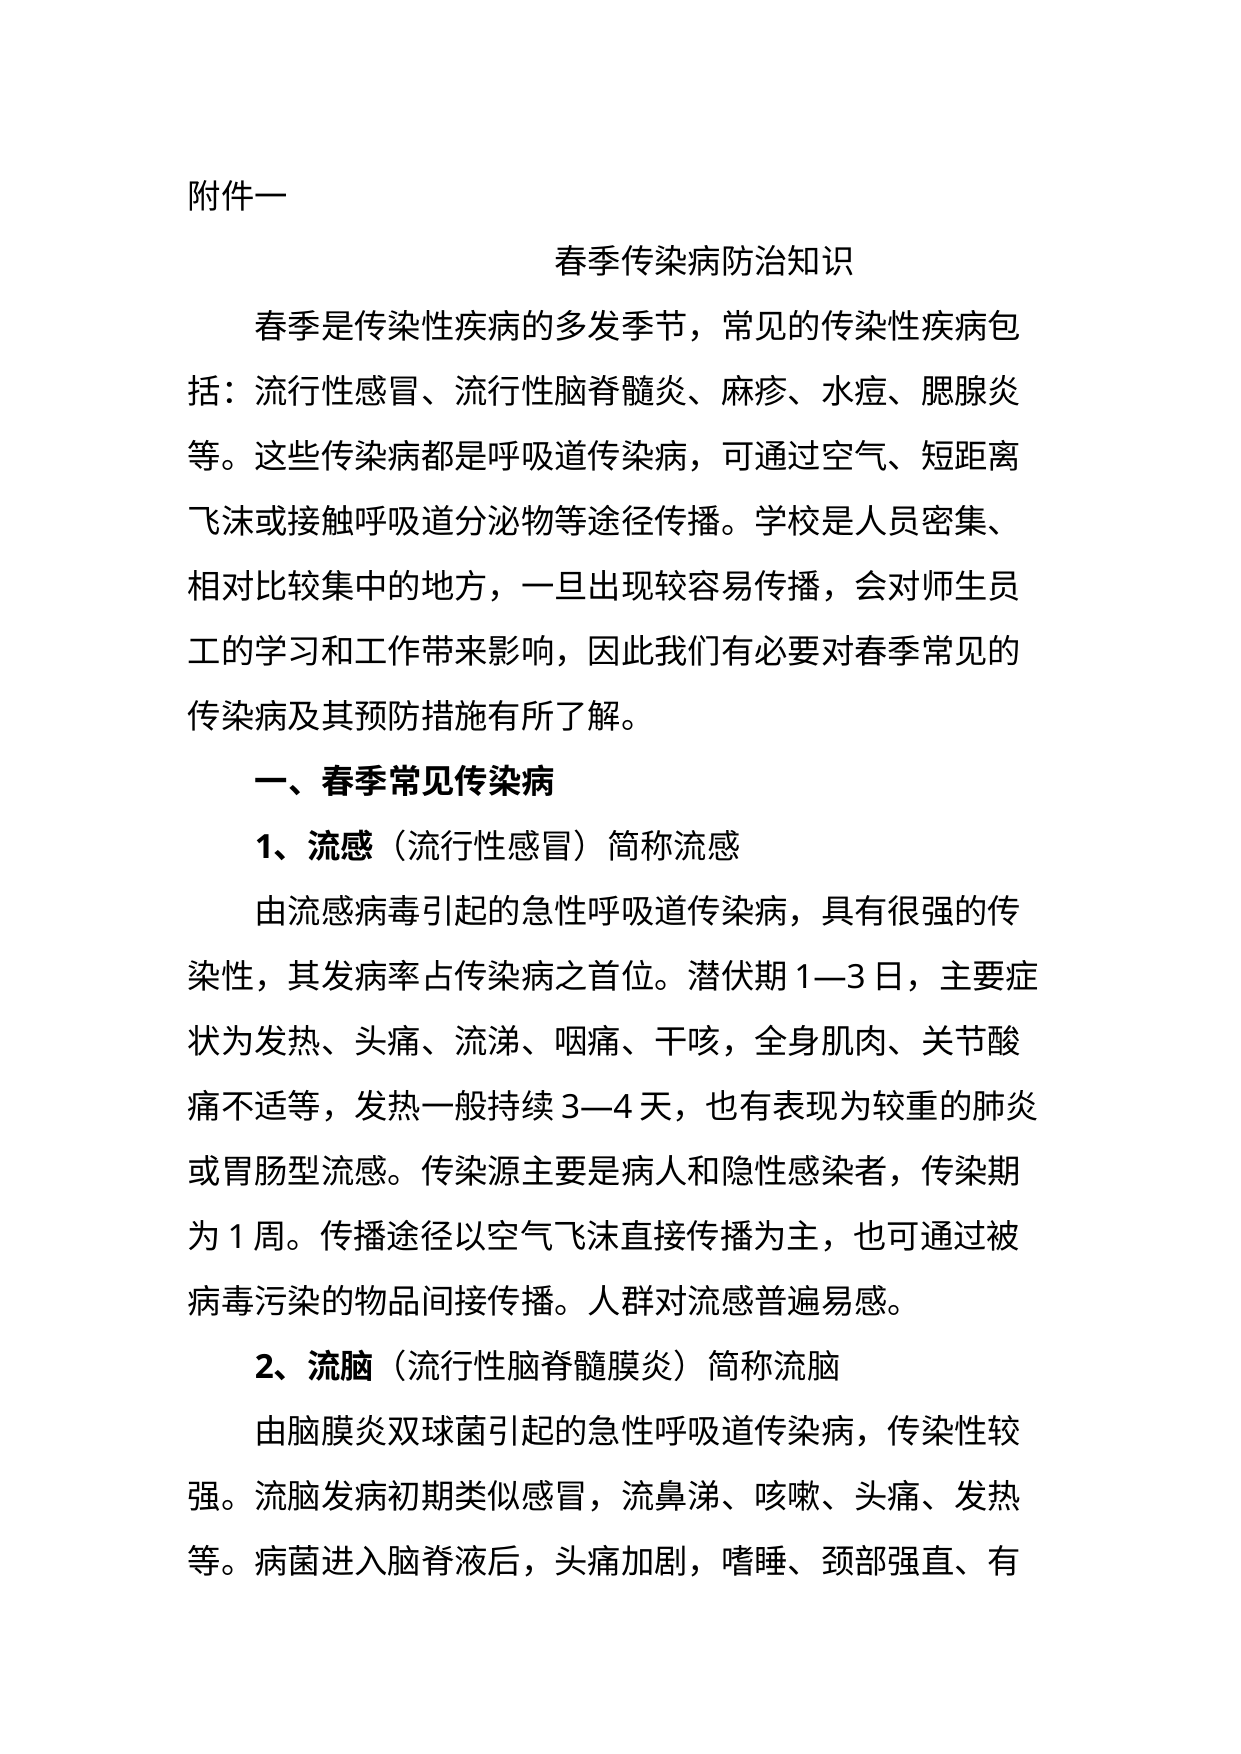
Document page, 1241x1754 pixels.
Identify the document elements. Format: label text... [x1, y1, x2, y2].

text 附件一 [187, 162, 1053, 227]
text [187, 1397, 1053, 1592]
text 2、流脑（流行性脑脊髓膜炎）简称流脑 [187, 1332, 1053, 1397]
text 春季是传染性疾病的多发季节，常见的传染性疾病包括：流行性感冒、流行性脑脊髓炎、麻疹、水痘、腮腺炎等。这些传染病都是呼吸道传染病，可通过空气、短距离飞沫或接触呼吸道分泌物等途径传播。学校是人员密集、相对比较集中的地方，一旦出现较容易传播，会对师生员工的学习和工作带来影响，因此我们有必要对春季常见的传染病及其预防措施有所了解。 [187, 292, 1053, 747]
text 1、流感（流行性感冒）简称流感 [187, 812, 1053, 877]
text 由流感病毒引起的急性呼吸道传染病，具有很强的传染性，其发病率占传染病之首位。潜伏期1—3日，主要症状为发热、头痛、流涕、咽痛、干咳，全身肌肉、关节酸痛不适等，发热一般持续3—4天，也有表现为较重的肺炎或胃肠型流感。传染源主要是病人和隐性感染者，传染期为1周。传播途径以空气飞沫直接传播为主，也可通过被病毒污染的物品间接传播。人群对流感普遍易感。 [187, 877, 1053, 1332]
text 春季传染病防治知识 [187, 227, 1053, 292]
text 一、春季常见传染病 [187, 747, 1053, 812]
